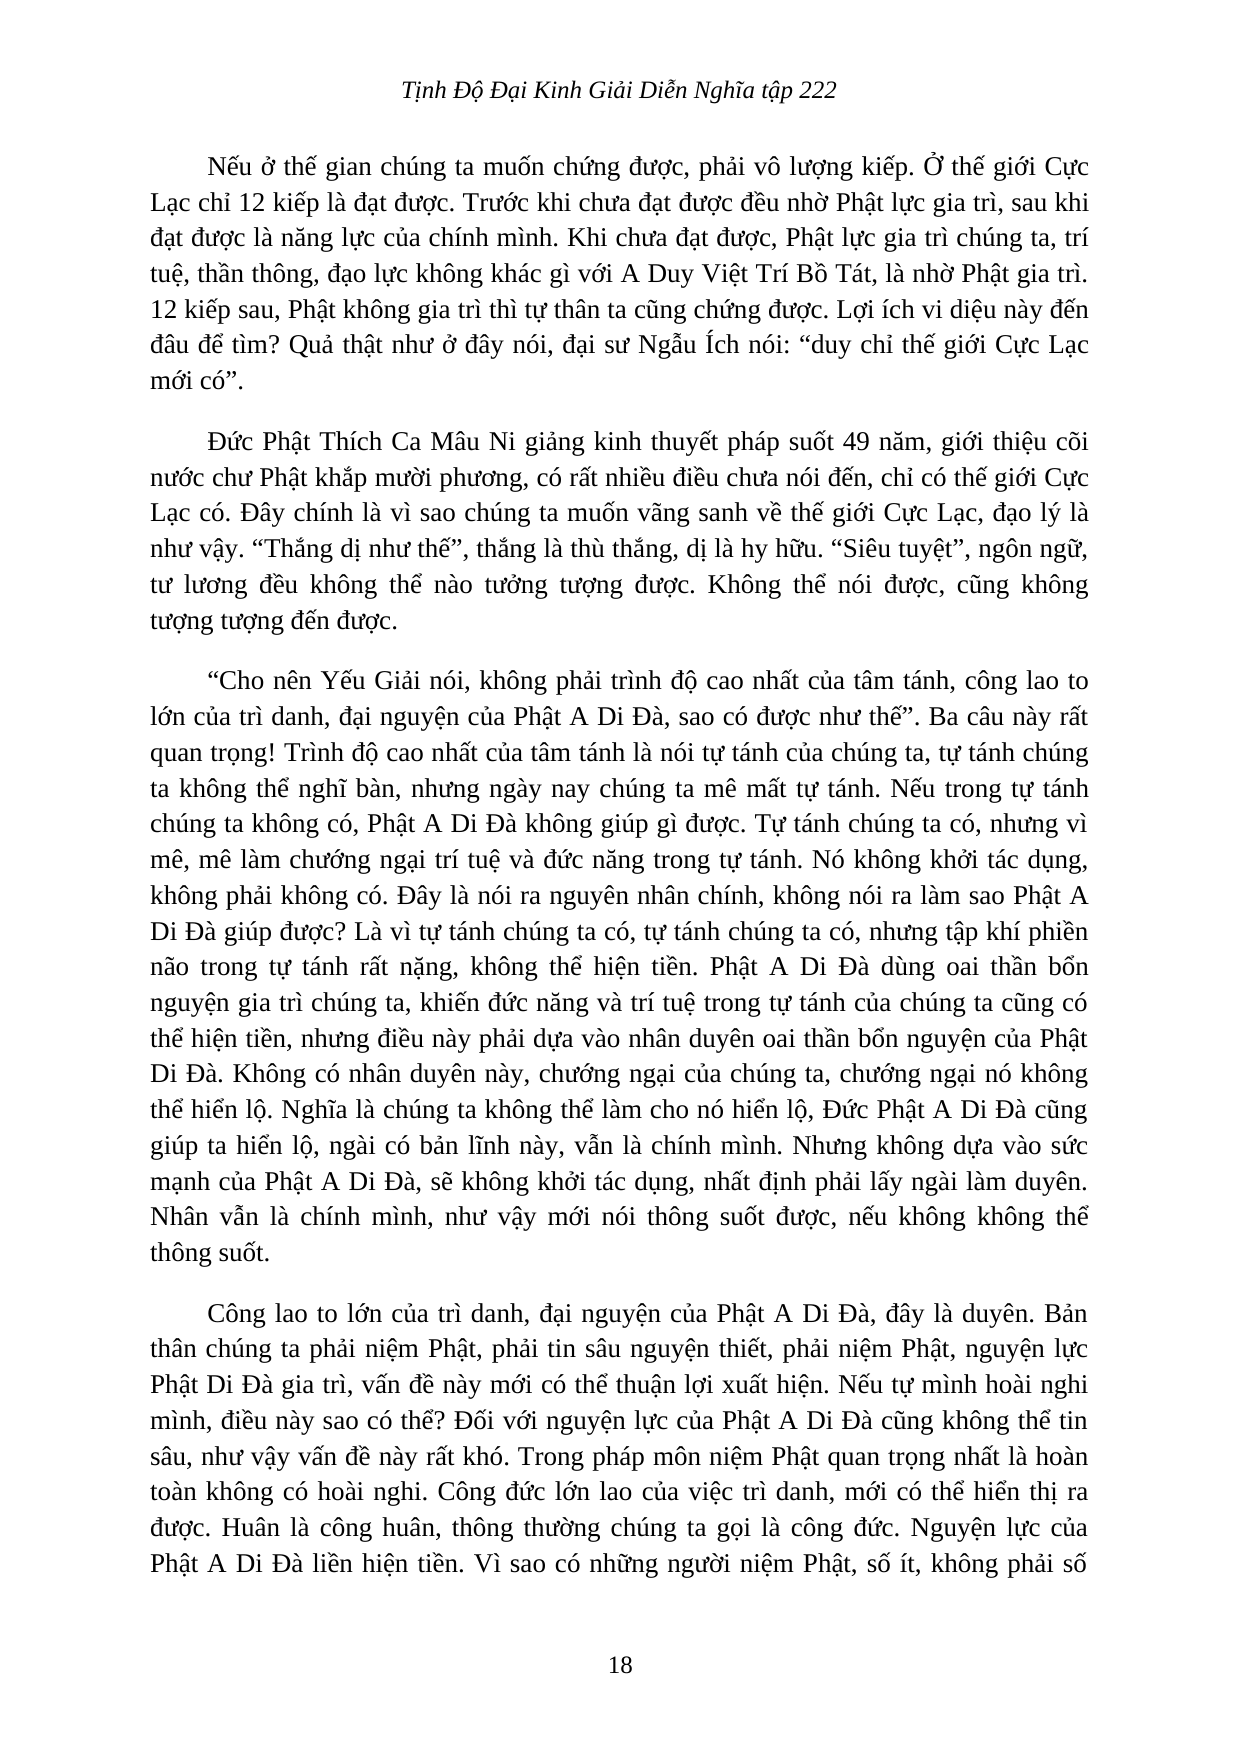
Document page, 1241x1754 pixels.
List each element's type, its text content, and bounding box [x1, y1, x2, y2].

text “Cho nên Yếu Giải nói, không phải trình độ cao nhất của tâm tánh, công lao to lớn của trì danh, đại nguyện của Phật A Di Đà, sao có được như thế”. Ba câu này rất quan trọng! Trình độ cao nhất của tâm tánh là nói tự tánh của chúng ta, tự tánh chúng ta không thể nghĩ bàn, nhưng ngày nay chúng ta mê mất tự tánh. Nếu trong tự tánh chúng ta không có, Phật A Di Đà không giúp gì được. Tự tánh chúng ta có, nhưng vì mê, mê làm chướng ngại trí tuệ và đức năng trong tự tánh. Nó không khởi tác dụng, không phải không có. Đây là nói ra nguyên nhân chính, không nói ra làm sao Phật A Di Đà giúp được? Là vì tự tánh chúng ta có, tự tánh chúng ta có, nhưng tập khí phiền não trong tự tánh rất nặng, không thể hiện tiền. Phật A Di Đà dùng oai thần bổn nguyện gia trì chúng ta, khiến đức năng và trí tuệ trong tự tánh của chúng ta cũng có thể hiện tiền, nhưng điều này phải dựa vào nhân duyên oai thần bổn nguyện của Phật Di Đà. Không có nhân duyên này, chướng ngại của chúng ta, chướng ngại nó không thể hiển lộ. Nghĩa là chúng ta không thể làm cho nó hiển lộ, Đức Phật A Di Đà cũng giúp ta hiển lộ, ngài có bản lĩnh này, vẫn là chính mình. Nhưng không dựa vào sức mạnh của Phật A Di Đà, sẽ không khởi tác dụng, nhất định phải lấy ngài làm duyên. Nhân vẫn là chính mình, như vậy mới nói thông suốt được, nếu không không thể thông suốt. [150, 664, 1090, 1267]
text Nếu ở thế gian chúng ta muốn chứng được, phải vô lượng kiếp. Ở thế giới Cực Lạc chỉ 12 kiếp là đạt được. Trước khi chưa đạt được đều nhờ Phật lực gia trì, sau khi đạt được là năng lực của chính mình. Khi chưa đạt được, Phật lực gia trì chúng ta, trí tuệ, thần thông, đạo lực không khác gì với A Duy Việt Trí Bồ Tát, là nhờ Phật gia trì. 12 kiếp sau, Phật không gia trì thì tự thân ta cũng chứng được. Lợi ích vi diệu này đến đâu để tìm? Quả thật như ở đây nói, đại sư Ngẫu Ích nói: “duy chỉ thế giới Cực Lạc mới có”. [150, 150, 1090, 396]
text Đức Phật Thích Ca Mâu Ni giảng kinh thuyết pháp suốt 49 năm, giới thiệu cõi nước chư Phật khắp mười phương, có rất nhiều điều chưa nói đến, chỉ có thế giới Cực Lạc có. Đây chính là vì sao chúng ta muốn vãng sanh về thế giới Cực Lạc, đạo lý là như vậy. “Thắng dị như thế”, thắng là thù thắng, dị là hy hữu. “Siêu tuyệt”, ngôn ngữ, tư lương đều không thể nào tưởng tượng được. Không thể nói được, cũng không tượng tượng đến được. [150, 425, 1090, 635]
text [150, 1297, 1090, 1578]
